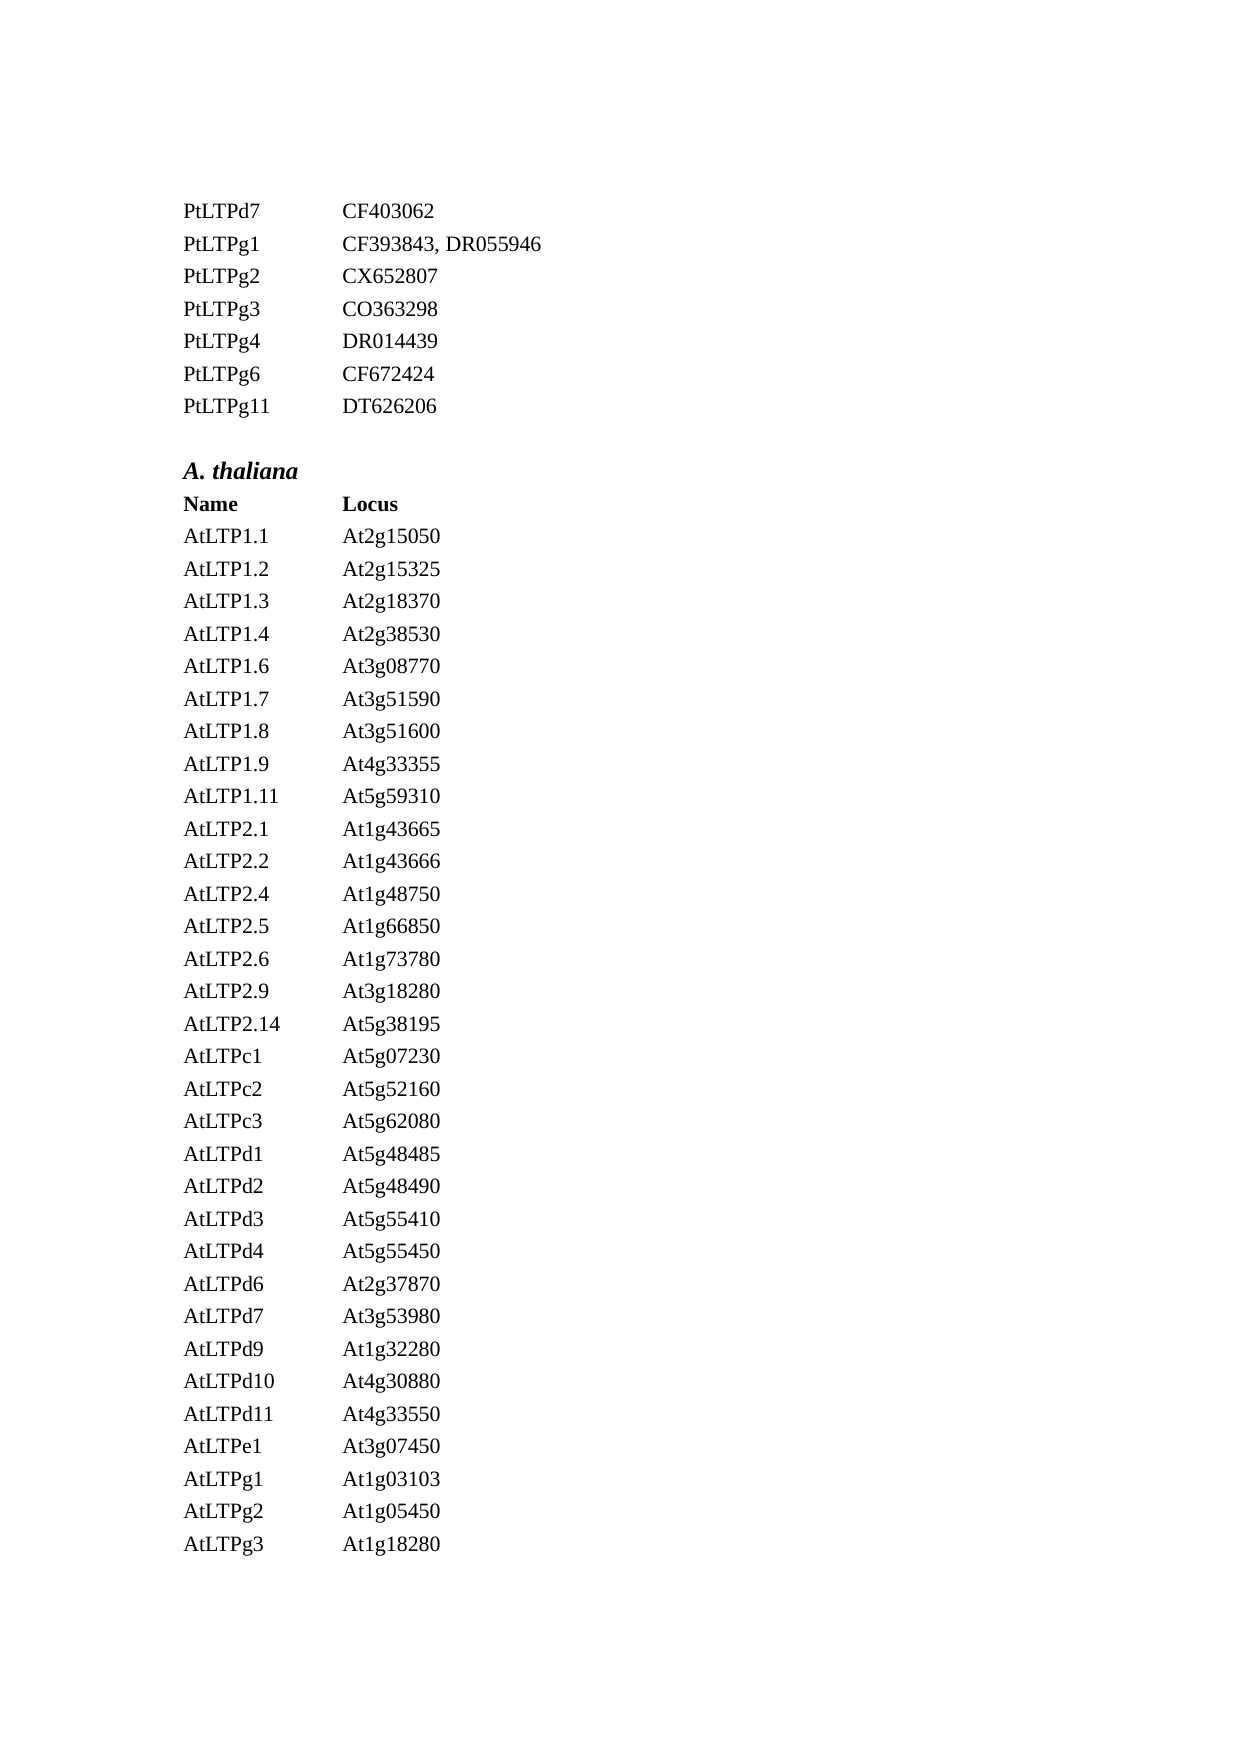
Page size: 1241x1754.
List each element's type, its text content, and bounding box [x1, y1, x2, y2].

table_cell At3g08770 [331, 650, 508, 682]
table_cell PtLTPg11 [172, 390, 331, 422]
table_cell At5g55450 [331, 1235, 508, 1267]
table_cell DR014439 [331, 325, 611, 357]
table_header Locus [331, 487, 508, 519]
table_cell DT626206 [331, 390, 611, 422]
table_cell At2g15050 [331, 520, 508, 552]
table_cell At5g48485 [331, 1137, 508, 1169]
table_cell At1g18280 [331, 1527, 508, 1559]
table_cell CX652807 [331, 260, 611, 292]
table_cell PtLTPg3 [172, 292, 331, 324]
table_cell AtLTPc2 [172, 1072, 331, 1104]
table_cell At1g43665 [331, 812, 508, 844]
table_cell AtLTPg2 [172, 1495, 331, 1527]
table_cell At1g03103 [331, 1462, 508, 1494]
table_cell AtLTPc3 [172, 1105, 331, 1137]
table_cell At3g53980 [331, 1300, 508, 1332]
table_cell PtLTPg4 [172, 325, 331, 357]
table_cell AtLTPd3 [172, 1202, 331, 1234]
table_cell AtLTP2.2 [172, 845, 331, 877]
table_cell At4g33550 [331, 1397, 508, 1429]
table_cell AtLTPd1 [172, 1137, 331, 1169]
table_cell AtLTP1.11 [172, 780, 331, 812]
table_cell At2g37870 [331, 1267, 508, 1299]
table_cell AtLTP2.4 [172, 877, 331, 909]
table_cell AtLTPd9 [172, 1332, 331, 1364]
table_cell PtLTPd7 [172, 195, 331, 227]
table_cell At5g07230 [331, 1040, 508, 1072]
table_cell AtLTP2.5 [172, 910, 331, 942]
table_cell AtLTP1.4 [172, 617, 331, 649]
table_cell At1g66850 [331, 910, 508, 942]
table_cell At1g32280 [331, 1332, 508, 1364]
table_cell PtLTPg6 [172, 357, 331, 389]
table_cell AtLTPd6 [172, 1267, 331, 1299]
table_cell At3g51600 [331, 715, 508, 747]
table_cell At3g51590 [331, 682, 508, 714]
table_cell AtLTP1.1 [172, 520, 331, 552]
table_cell At3g07450 [331, 1430, 508, 1462]
table_cell At2g15325 [331, 552, 508, 584]
table_cell AtLTP2.6 [172, 942, 331, 974]
table_cell AtLTPg3 [172, 1527, 331, 1559]
table_cell AtLTP1.8 [172, 715, 331, 747]
table_cell At5g62080 [331, 1105, 508, 1137]
table_cell AtLTPd2 [172, 1170, 331, 1202]
table_cell At2g38530 [331, 617, 508, 649]
table_cell At1g05450 [331, 1495, 508, 1527]
table_cell At1g73780 [331, 942, 508, 974]
table_cell At2g18370 [331, 585, 508, 617]
table_cell AtLTP2.14 [172, 1007, 331, 1039]
table_cell AtLTP2.9 [172, 975, 331, 1007]
table_cell AtLTPc1 [172, 1040, 331, 1072]
table_cell AtLTPd10 [172, 1365, 331, 1397]
table_cell CF672424 [331, 357, 611, 389]
table_cell AtLTP1.9 [172, 747, 331, 779]
table_cell At5g38195 [331, 1007, 508, 1039]
table_cell At5g59310 [331, 780, 508, 812]
table_cell At4g33355 [331, 747, 508, 779]
table_cell At5g48490 [331, 1170, 508, 1202]
table_header Name [172, 487, 331, 519]
table_cell AtLTP2.1 [172, 812, 331, 844]
table_cell AtLTPg1 [172, 1462, 331, 1494]
table_cell At5g55410 [331, 1202, 508, 1234]
table_cell CO363298 [331, 292, 611, 324]
table_cell AtLTP1.6 [172, 650, 331, 682]
table_cell At4g30880 [331, 1365, 508, 1397]
table_cell AtLTPd4 [172, 1235, 331, 1267]
table_cell AtLTP1.2 [172, 552, 331, 584]
table_cell CF393843, DR055946 [331, 227, 611, 259]
table_cell At1g48750 [331, 877, 508, 909]
table_cell AtLTPd7 [172, 1300, 331, 1332]
table_cell At5g52160 [331, 1072, 508, 1104]
table_cell PtLTPg2 [172, 260, 331, 292]
table_cell AtLTPd11 [172, 1397, 331, 1429]
text A. thaliana [183, 454, 1057, 487]
table_cell AtLTPe1 [172, 1430, 331, 1462]
table_cell At3g18280 [331, 975, 508, 1007]
table_cell AtLTP1.3 [172, 585, 331, 617]
table_cell AtLTP1.7 [172, 682, 331, 714]
table_cell PtLTPg1 [172, 227, 331, 259]
table_cell At1g43666 [331, 845, 508, 877]
table_cell CF403062 [331, 195, 611, 227]
